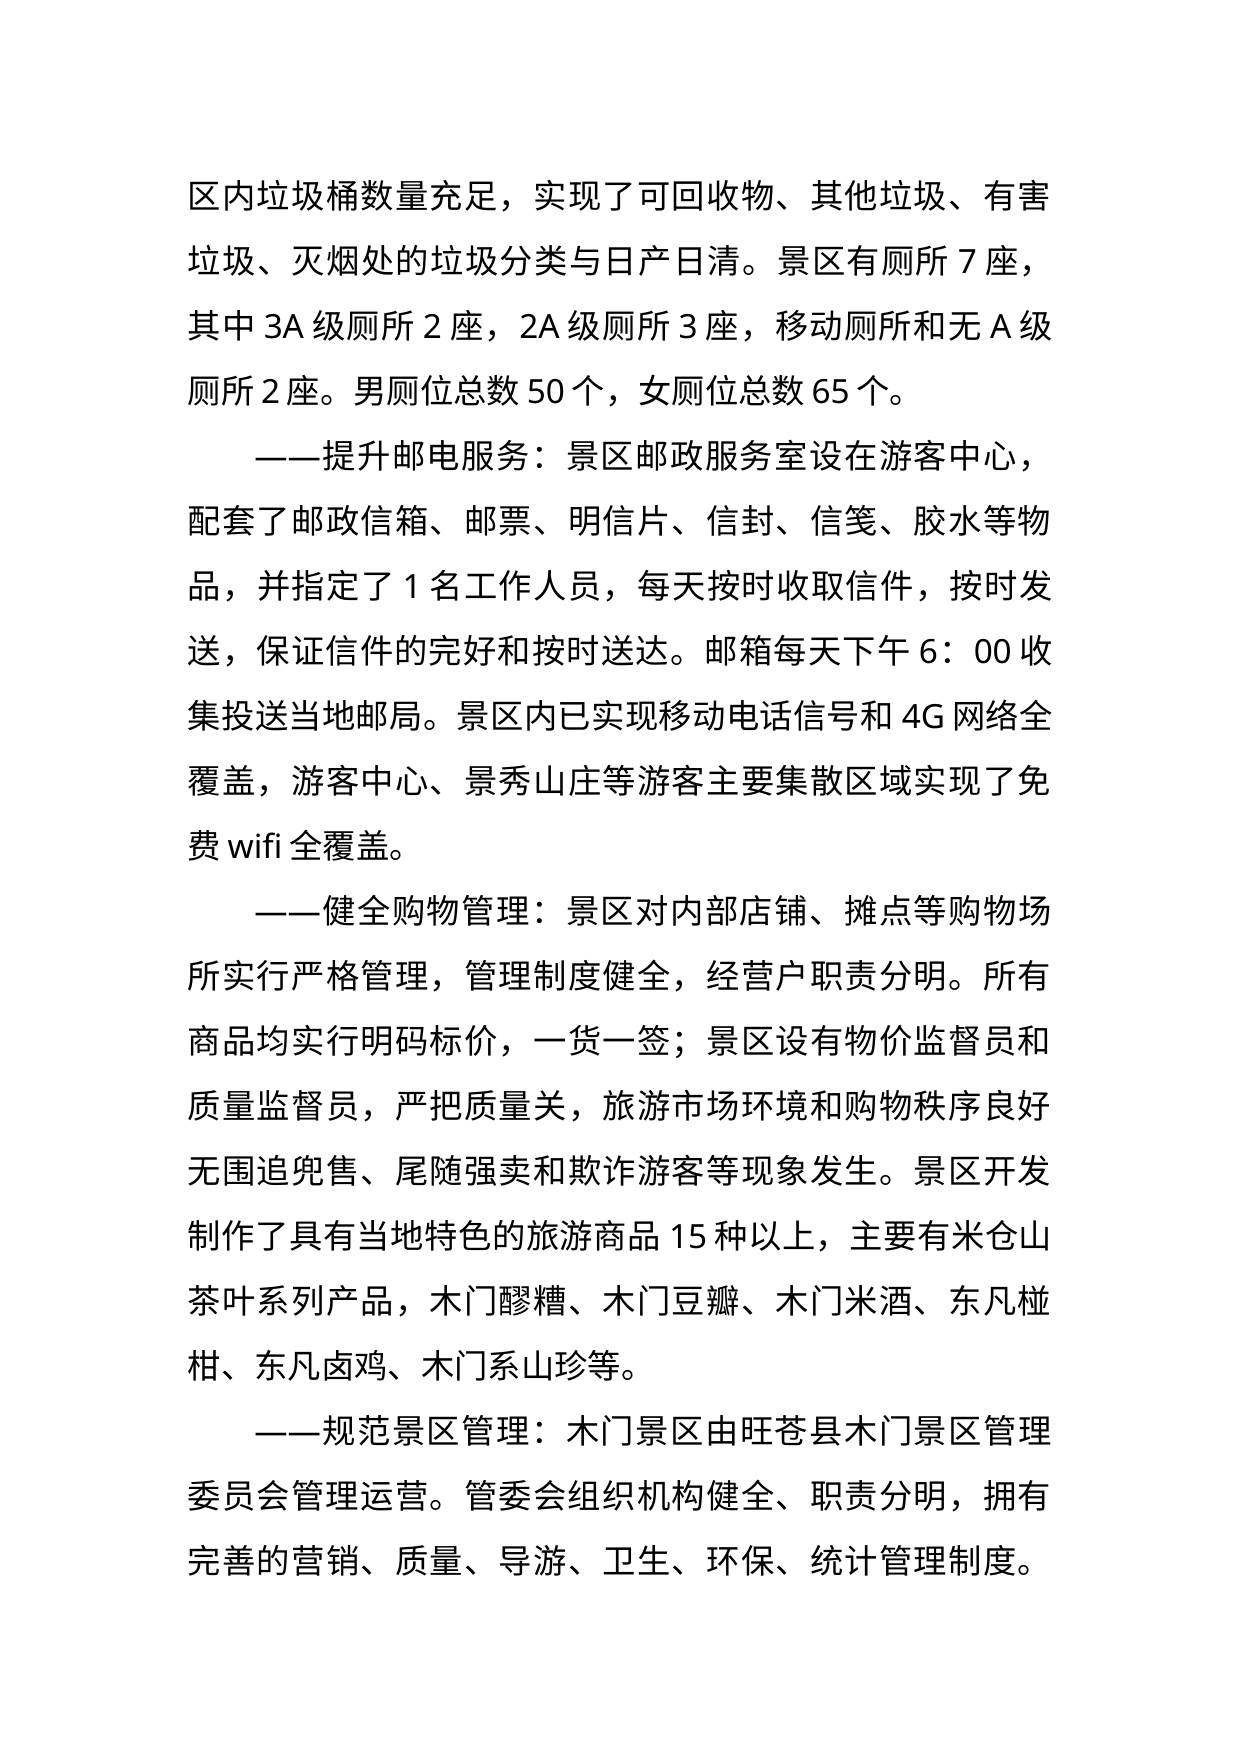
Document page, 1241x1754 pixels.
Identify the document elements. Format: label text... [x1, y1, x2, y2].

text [187, 162, 1053, 422]
text ——健全购物管理：景区对内部店铺、摊点等购物场所实行严格管理，管理制度健全，经营户职责分明。所有商品均实行明码标价，一货一签；景区设有物价监督员和质量监督员，严把质量关，旅游市场环境和购物秩序良好，无围追兜售、尾随强卖和欺诈游客等现象发生。景区开发制作了具有当地特色的旅游商品15种以上，主要有米仓山茶叶系列产品，木门醪糟、木门豆瓣、木门米酒、东凡椪柑、东凡卤鸡、木门系山珍等。 [187, 877, 1053, 1397]
text ——提升邮电服务：景区邮政服务室设在游客中心，配套了邮政信箱、邮票、明信片、信封、信笺、胶水等物品，并指定了1名工作人员，每天按时收取信件，按时发送，保证信件的完好和按时送达。邮箱每天下午6：00收集投送当地邮局。景区内已实现移动电话信号和4G网络全覆盖，游客中心、景秀山庄等游客主要集散区域实现了免费wifi全覆盖。 [187, 422, 1053, 877]
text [187, 1397, 1053, 1592]
